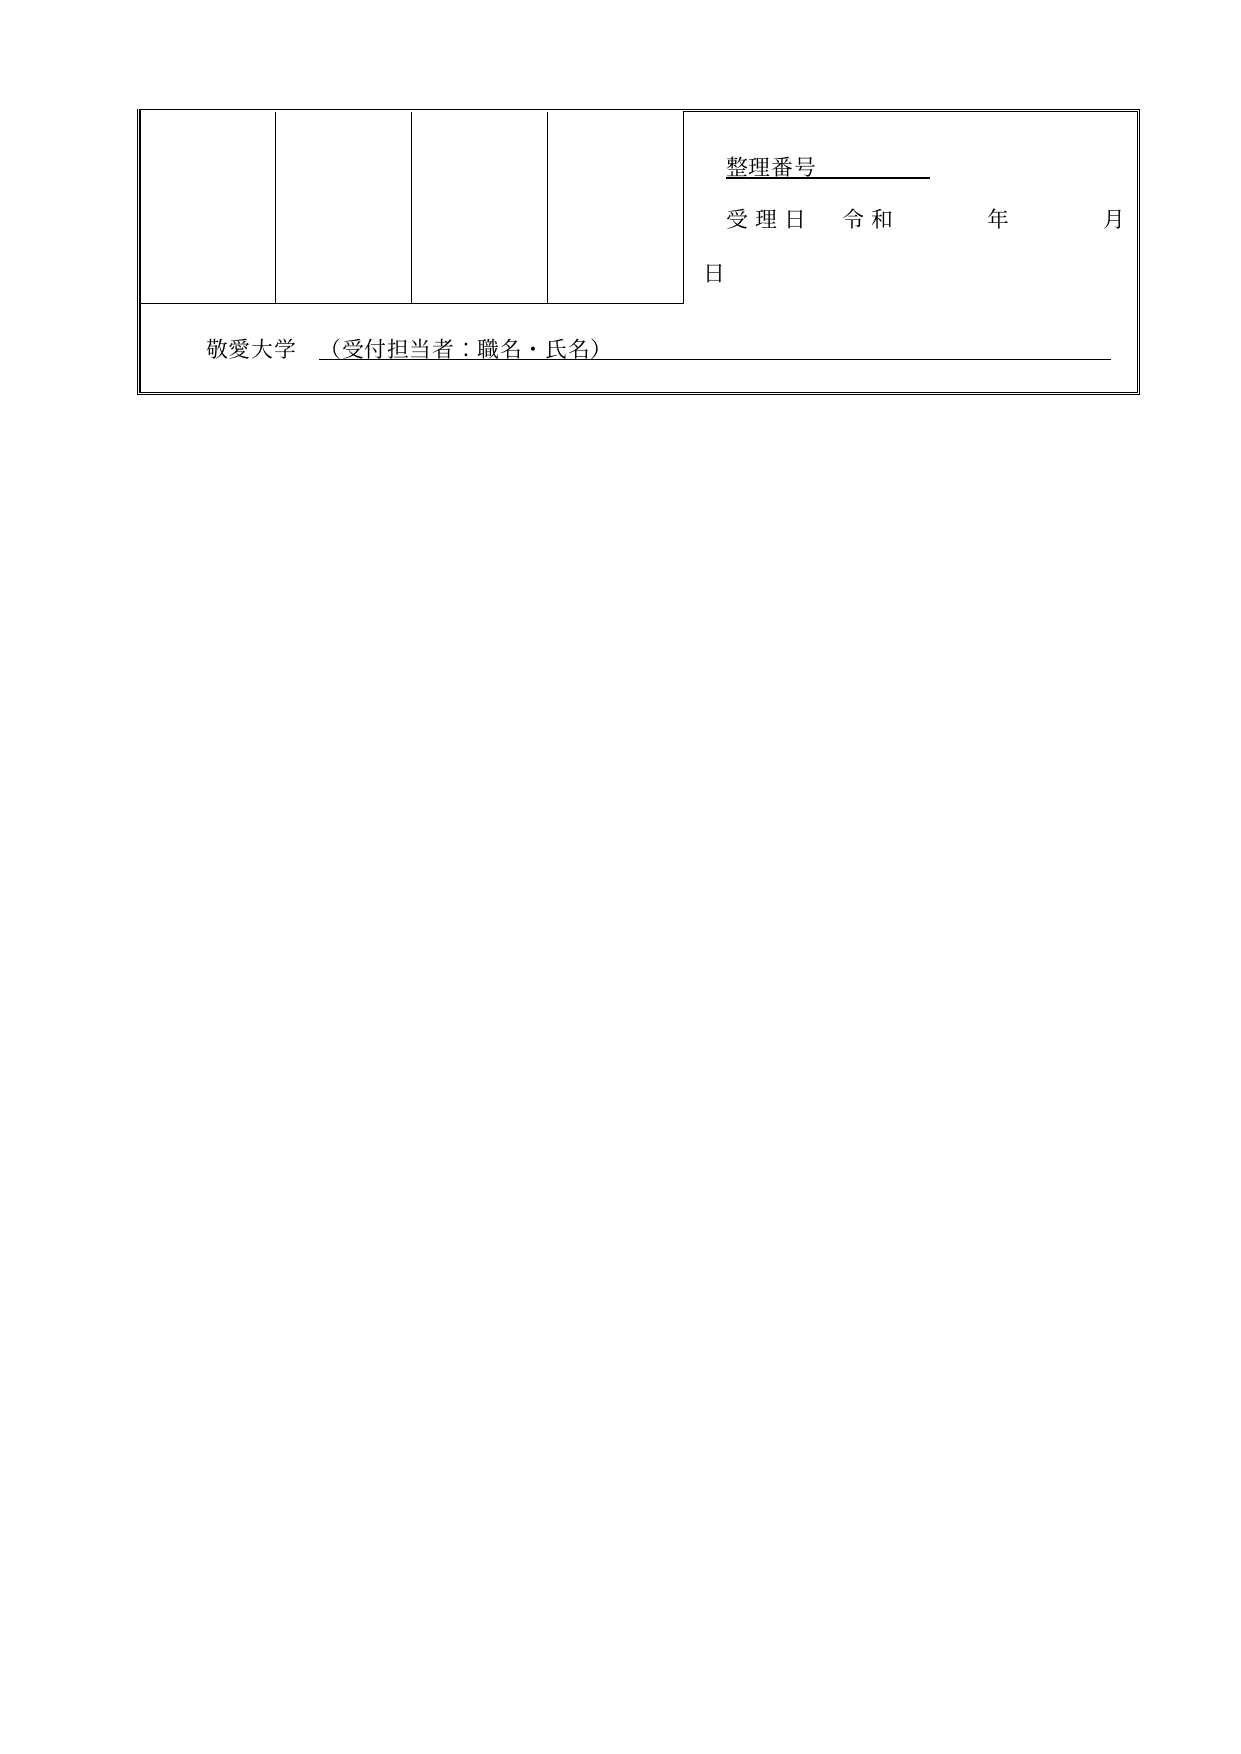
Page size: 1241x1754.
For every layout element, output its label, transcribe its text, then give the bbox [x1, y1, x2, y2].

table_cell [141, 110, 275, 303]
table_cell [548, 110, 684, 303]
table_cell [684, 112, 1137, 303]
table_cell 敬愛大学 （受付担当者：職名・氏名） [141, 303, 1137, 392]
table_cell [275, 110, 411, 303]
table_cell [411, 110, 548, 303]
